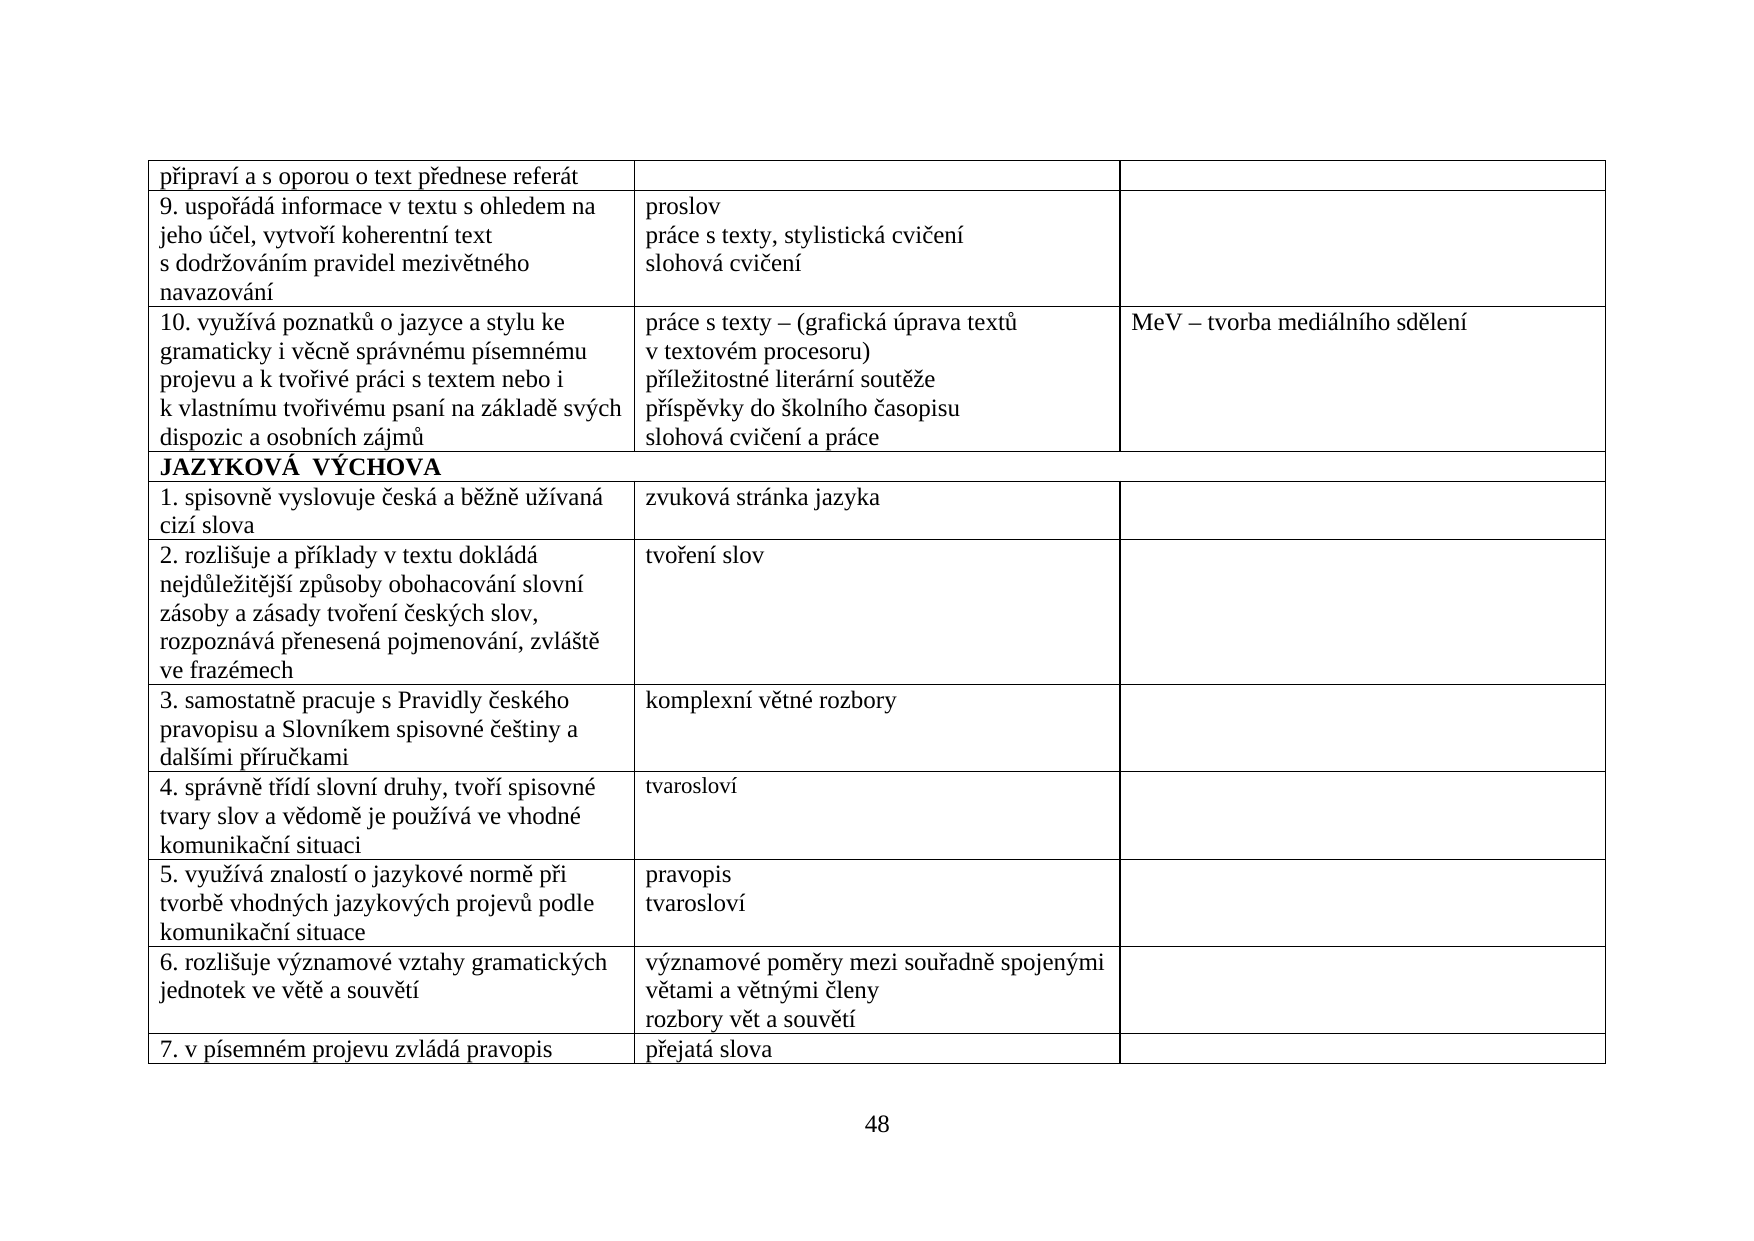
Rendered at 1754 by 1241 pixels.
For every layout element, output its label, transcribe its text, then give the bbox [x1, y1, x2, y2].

table_cell komplexní větné rozbory [635, 685, 1119, 771]
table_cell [635, 1034, 1119, 1063]
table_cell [149, 1034, 634, 1063]
table_cell 2. rozlišuje a příklady v textu dokládá nejdůležitější způsoby obohacování slovní zásoby a zásady tvoření českých slov, rozpoznává přenesená pojmenování, zvláště ve frazémech [149, 540, 634, 684]
table_cell pravopis tvarosloví [635, 860, 1119, 946]
table_cell významové poměry mezi souřadně spojenými větami a větnými členy rozbory vět a souvětí [635, 947, 1119, 1033]
table_cell proslov práce s texty, stylistická cvičení slohová cvičení [635, 191, 1119, 306]
table_cell [1121, 860, 1605, 946]
table_cell 6. rozlišuje významové vztahy gramatických jednotek ve větě a souvětí [149, 947, 634, 1033]
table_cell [149, 161, 634, 190]
table_cell práce s texty – (grafická úprava textů v textovém procesoru) příležitostné literární soutěže příspěvky do školního časopisu slohová cvičení a práce [635, 307, 1119, 451]
table_cell [1121, 540, 1605, 684]
table_cell [1121, 161, 1605, 190]
table_cell 3. samostatně pracuje s Pravidly českého pravopisu a Slovníkem spisovné češtiny a dalšími příručkami [149, 685, 634, 771]
table_cell JAZYKOVÁ VÝCHOVA [149, 452, 1605, 481]
table_cell [1121, 947, 1605, 1033]
table_cell zvuková stránka jazyka [635, 482, 1119, 539]
table_cell [1121, 772, 1605, 858]
table_cell 1. spisovně vyslovuje česká a běžně užívaná cizí slova [149, 482, 634, 539]
table_cell 5. využívá znalostí o jazykové normě při tvorbě vhodných jazykových projevů podle komunikační situace [149, 860, 634, 946]
table_cell 4. správně třídí slovní druhy, tvoří spisovné tvary slov a vědomě je používá ve vhodné komunikační situaci [149, 772, 634, 858]
table_cell [1121, 191, 1605, 306]
table_cell tvarosloví [635, 772, 1119, 858]
table_cell [1121, 685, 1605, 771]
table_cell 9. uspořádá informace v textu s ohledem na jeho účel, vytvoří koherentní text s dodržováním pravidel mezivětného navazování [149, 191, 634, 306]
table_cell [635, 161, 1119, 190]
table_cell MeV – tvorba mediálního sdělení [1121, 307, 1605, 451]
table_cell [1121, 1034, 1605, 1063]
table_cell [1121, 482, 1605, 539]
table_cell tvoření slov [635, 540, 1119, 684]
table_cell 10. využívá poznatků o jazyce a stylu ke gramaticky i věcně správnému písemnému projevu a k tvořivé práci s textem nebo i k vlastnímu tvořivému psaní na základě svých dispozic a osobních zájmů [149, 307, 634, 451]
